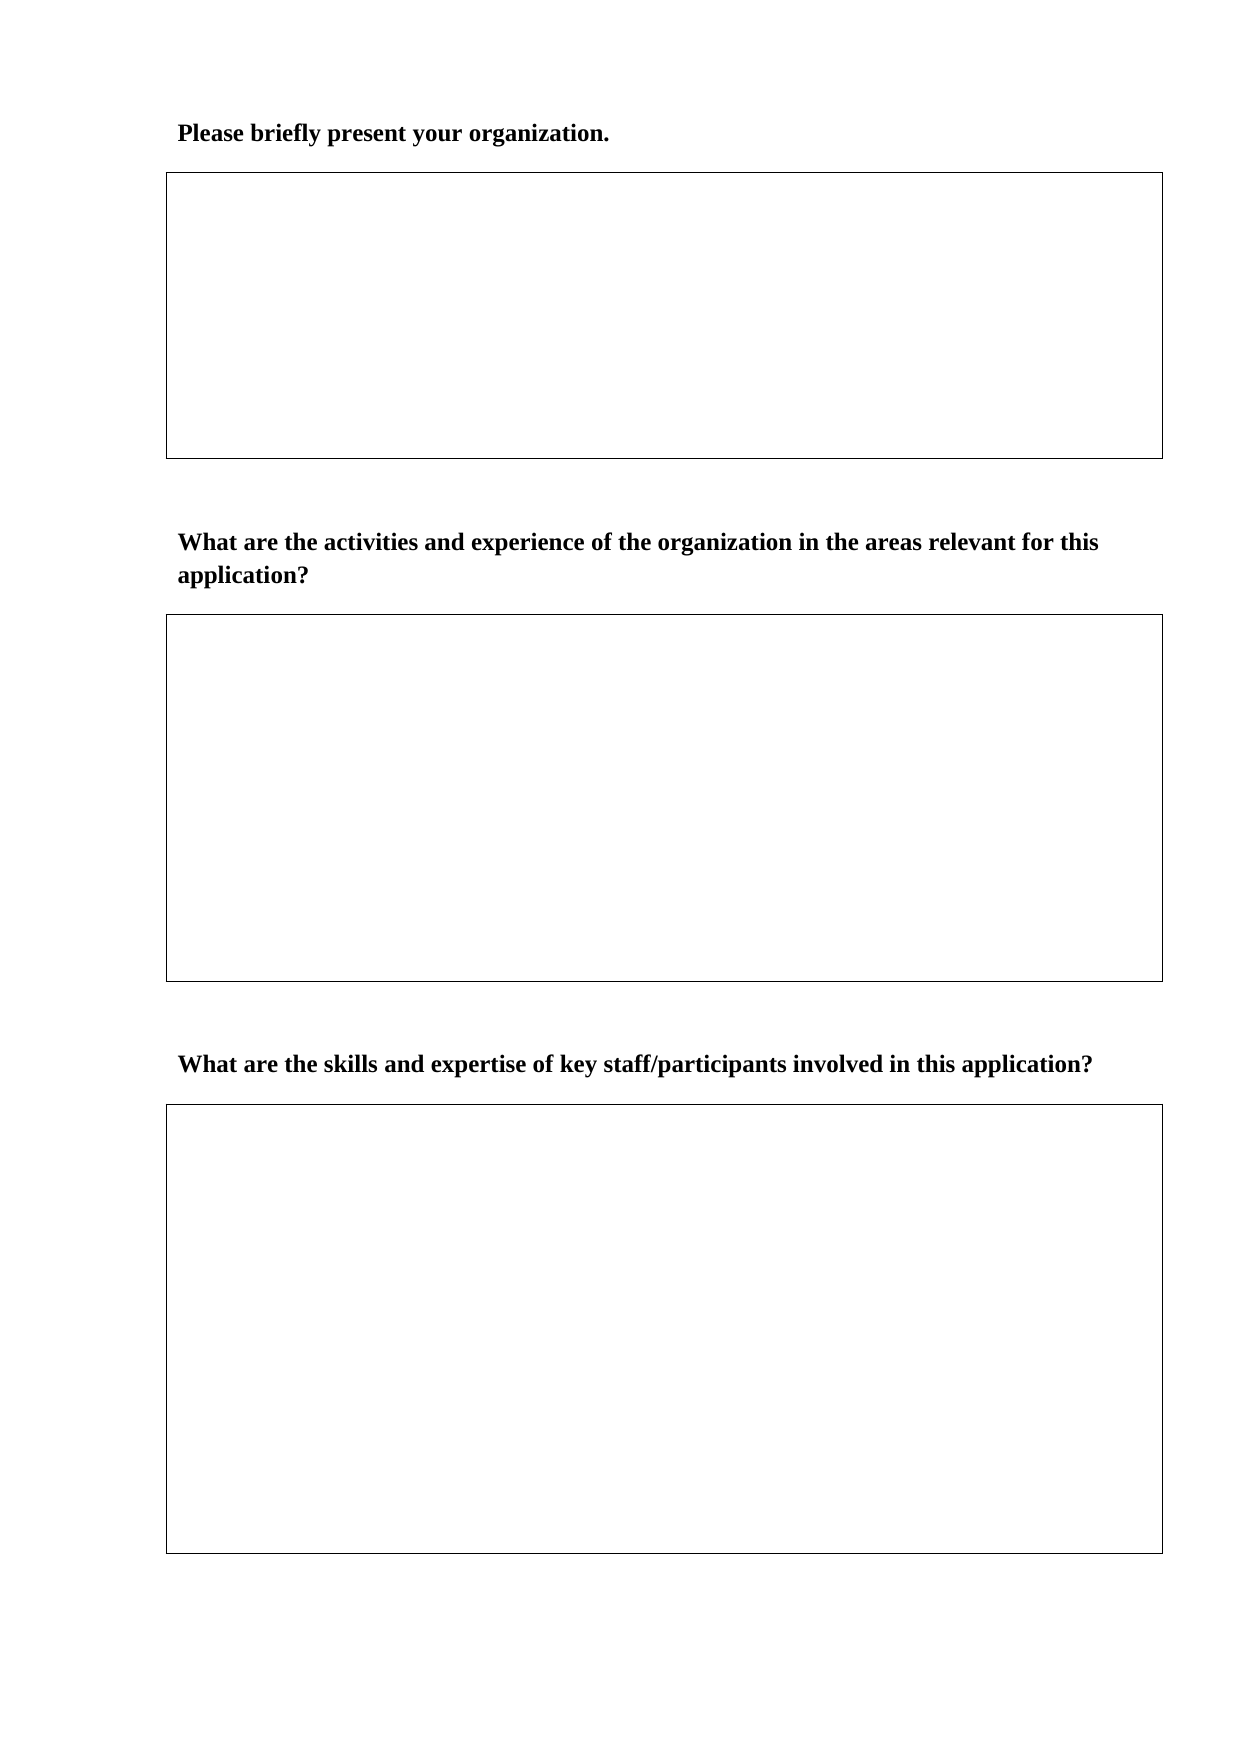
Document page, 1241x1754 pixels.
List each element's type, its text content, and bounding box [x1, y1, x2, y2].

table_header [167, 615, 1162, 981]
text What are the activities and experience of the organization in the areas relevant for this application? [177, 527, 1152, 588]
table_header [167, 173, 1162, 458]
text Please briefly present your organization. [177, 118, 1152, 147]
table_header [167, 1105, 1162, 1552]
text What are the skills and expertise of key staff/participants involved in this application? [177, 1049, 1152, 1078]
